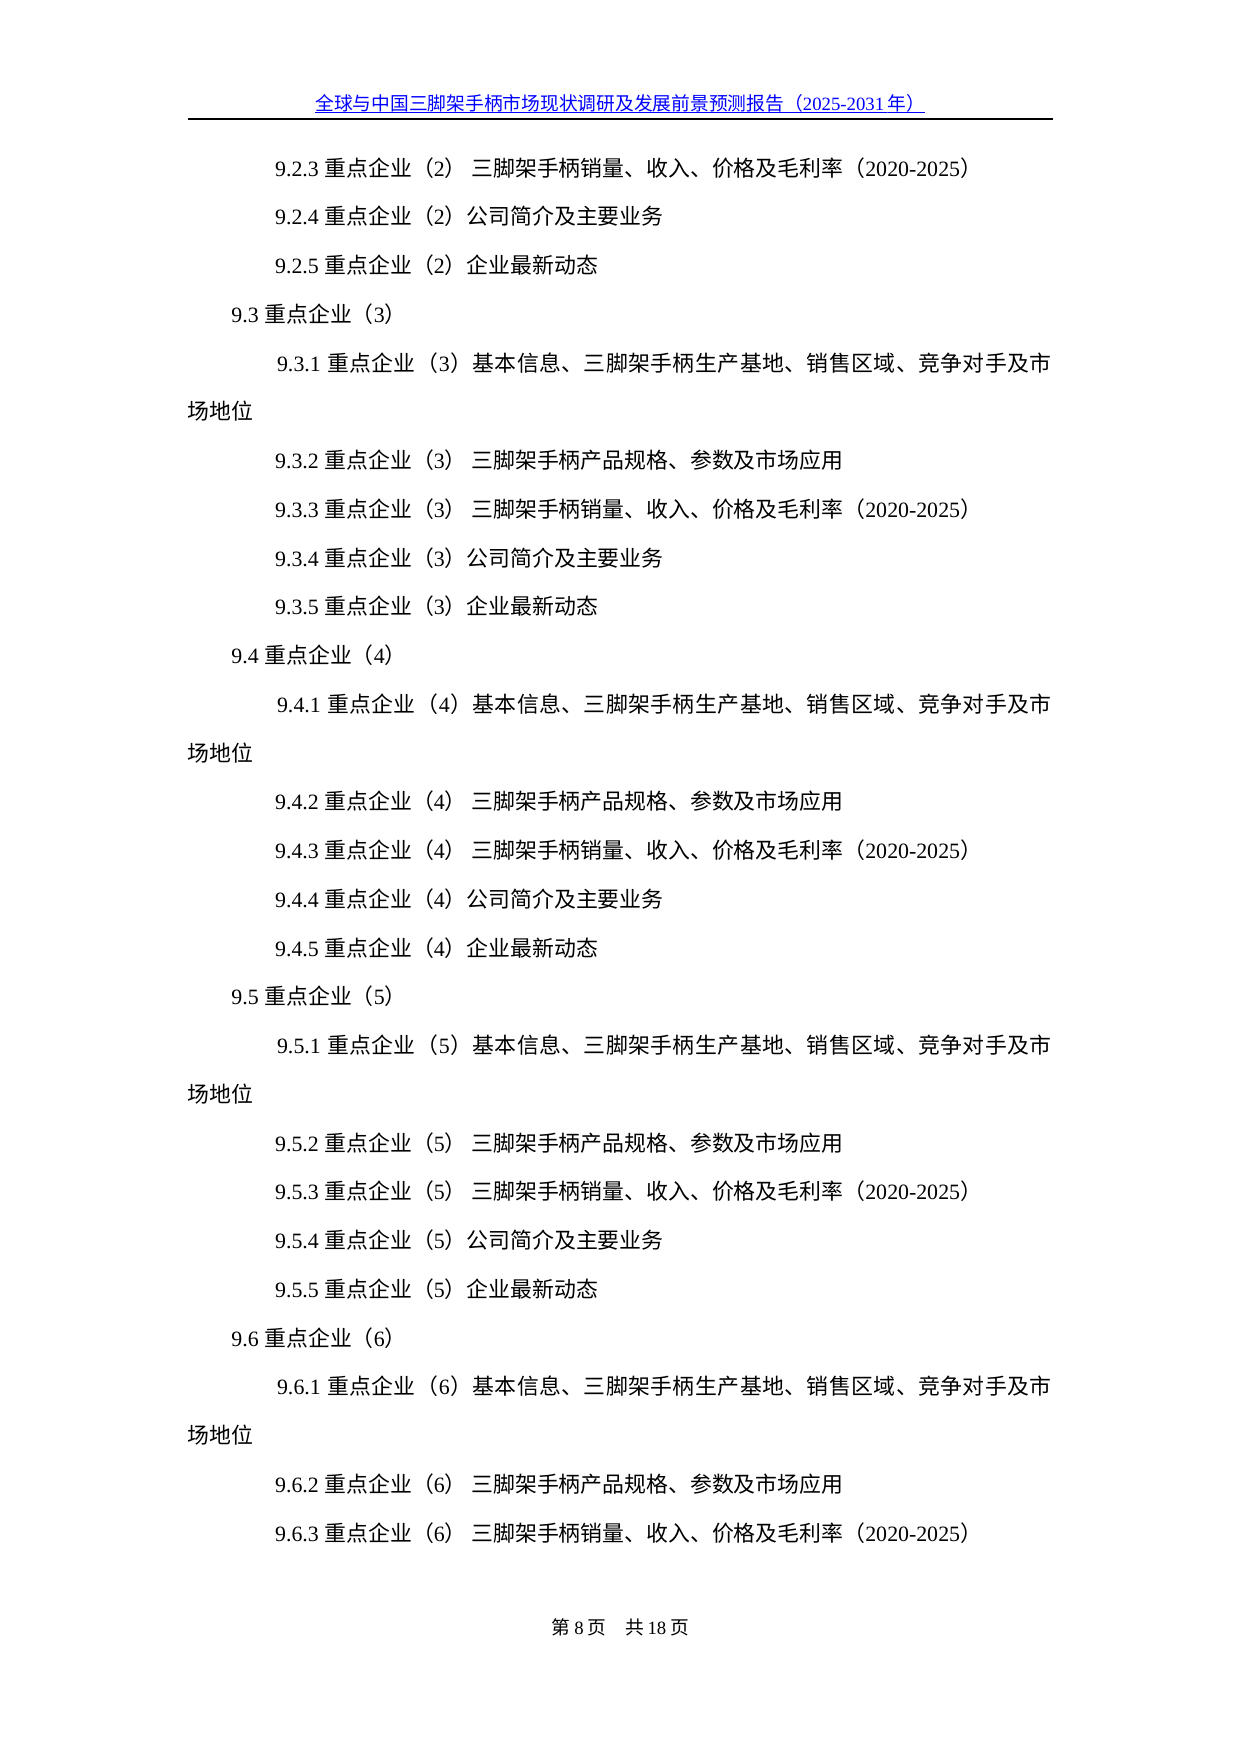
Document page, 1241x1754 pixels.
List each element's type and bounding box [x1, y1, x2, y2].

text [187, 150, 1053, 1548]
